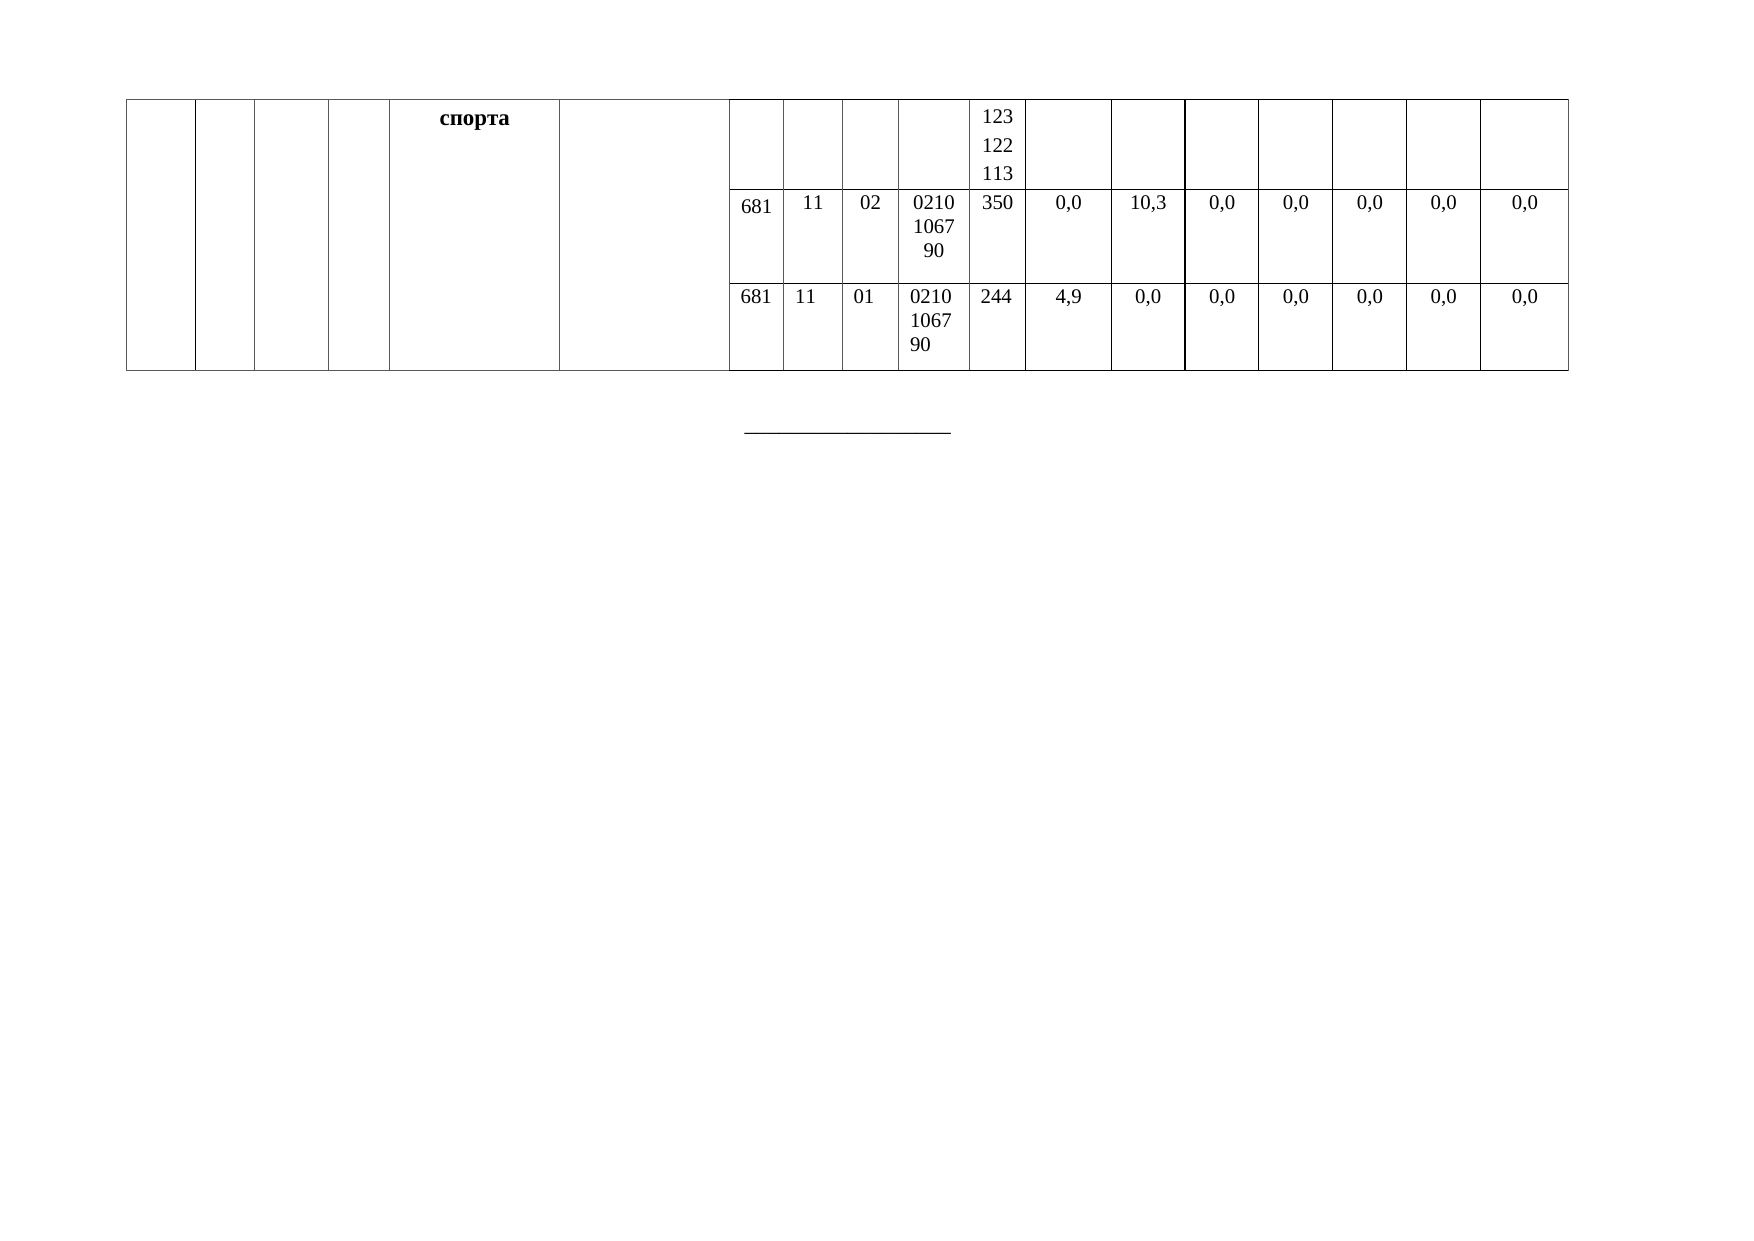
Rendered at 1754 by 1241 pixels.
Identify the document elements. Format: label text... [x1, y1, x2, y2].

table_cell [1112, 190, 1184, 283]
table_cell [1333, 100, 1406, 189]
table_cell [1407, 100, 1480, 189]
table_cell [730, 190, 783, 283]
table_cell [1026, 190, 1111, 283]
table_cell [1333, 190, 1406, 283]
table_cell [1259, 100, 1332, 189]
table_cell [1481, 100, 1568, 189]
text __________________ [89, 410, 1606, 437]
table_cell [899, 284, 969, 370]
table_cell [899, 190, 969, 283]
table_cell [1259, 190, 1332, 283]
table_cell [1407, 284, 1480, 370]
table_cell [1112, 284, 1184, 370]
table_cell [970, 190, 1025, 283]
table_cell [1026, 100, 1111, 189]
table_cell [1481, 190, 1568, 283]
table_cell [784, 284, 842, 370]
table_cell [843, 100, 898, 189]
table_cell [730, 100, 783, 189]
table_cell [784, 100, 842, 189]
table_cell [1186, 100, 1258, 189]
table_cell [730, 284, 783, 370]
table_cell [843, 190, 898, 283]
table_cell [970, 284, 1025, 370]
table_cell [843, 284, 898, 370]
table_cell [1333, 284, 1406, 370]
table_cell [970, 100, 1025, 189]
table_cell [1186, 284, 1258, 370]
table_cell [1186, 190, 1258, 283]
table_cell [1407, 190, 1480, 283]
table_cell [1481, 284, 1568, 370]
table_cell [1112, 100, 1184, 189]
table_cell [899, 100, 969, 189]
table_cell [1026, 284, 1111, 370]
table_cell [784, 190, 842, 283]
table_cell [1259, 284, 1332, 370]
